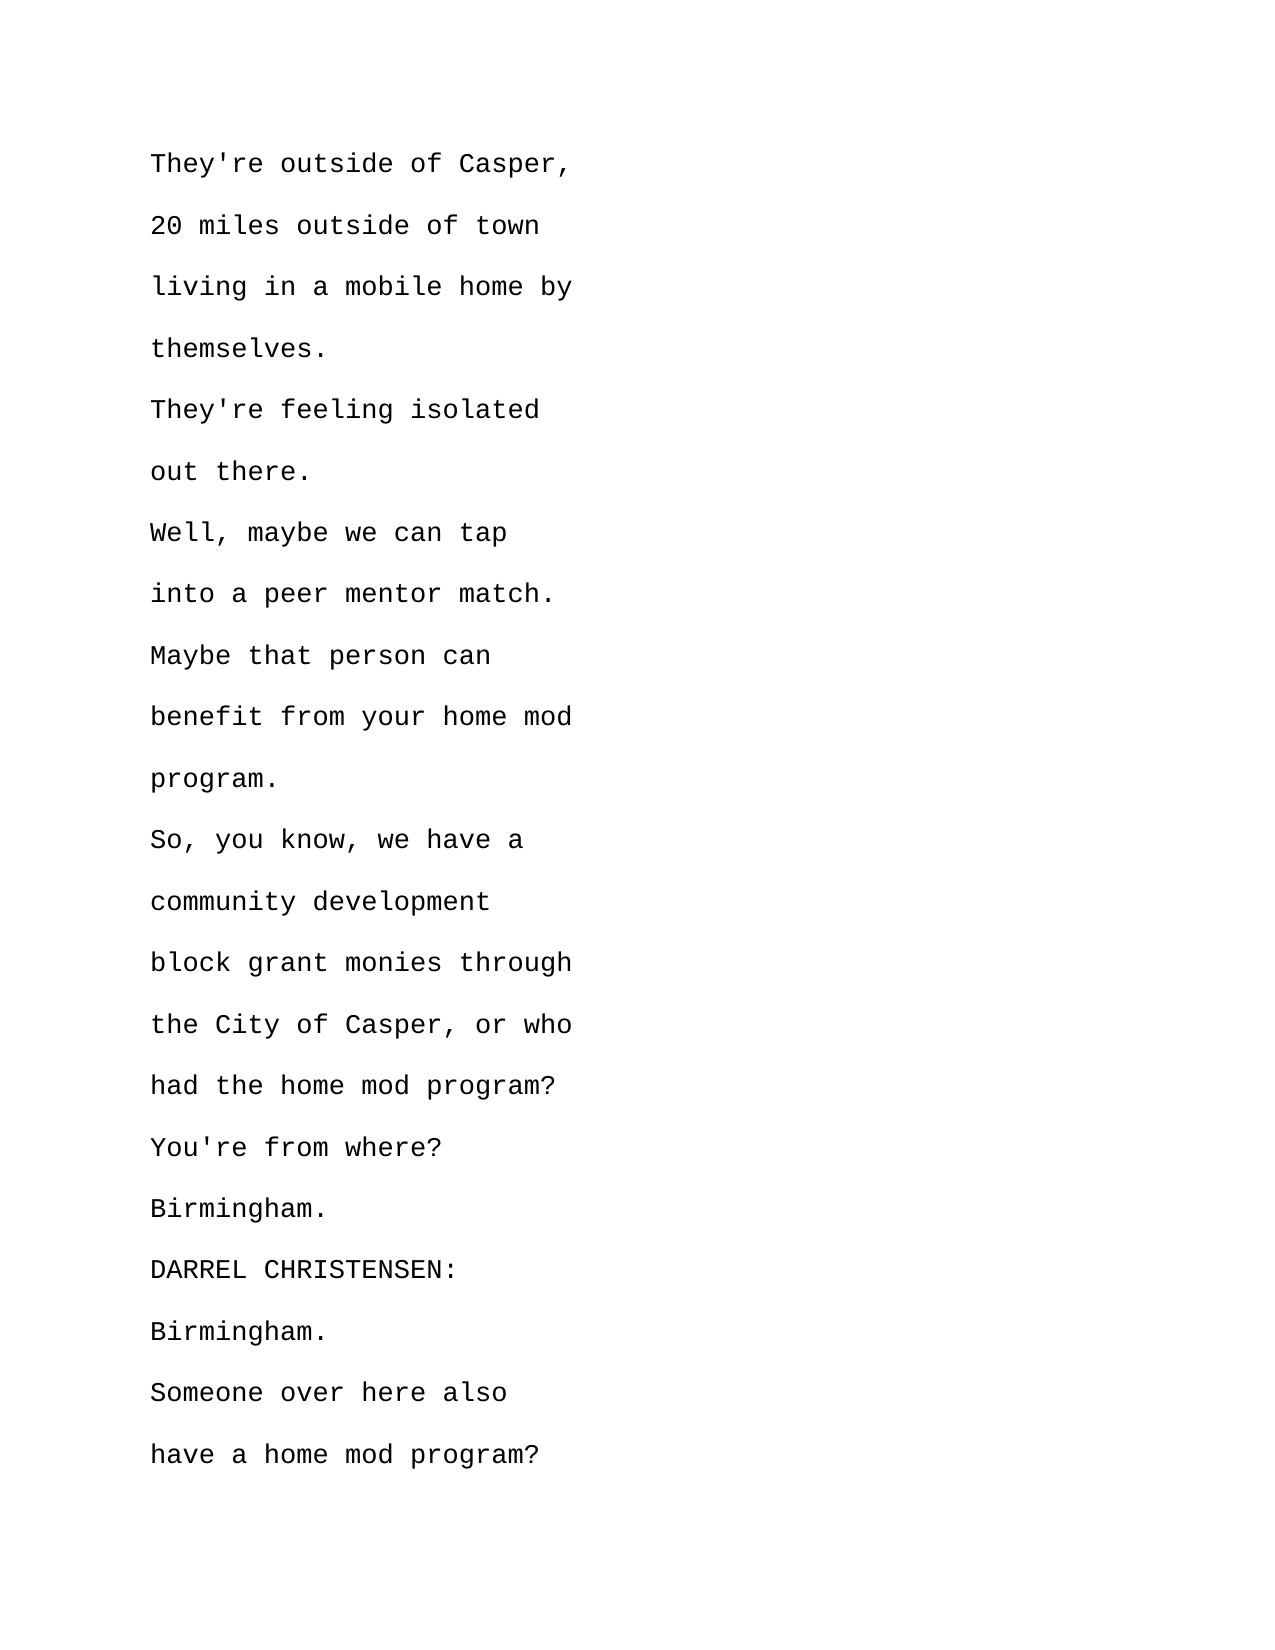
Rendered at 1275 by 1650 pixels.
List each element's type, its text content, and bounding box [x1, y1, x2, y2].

text So, you know, we have a community development block grant monies through the City of Casper, or who had the home mod program? You're from where? [150, 826, 575, 1164]
text Maybe that person can benefit from your home mod program. [150, 642, 575, 795]
text They're feeling isolated out there. [150, 396, 575, 488]
text DARREL CHRISTENSEN: Birmingham. [150, 1256, 575, 1348]
text They're outside of Casper, 20 miles outside of town living in a mobile home by themselves. [150, 150, 575, 365]
text Well, maybe we can tap into a peer mentor match. [150, 519, 575, 611]
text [150, 1379, 575, 1471]
text Birmingham. [150, 1195, 575, 1226]
